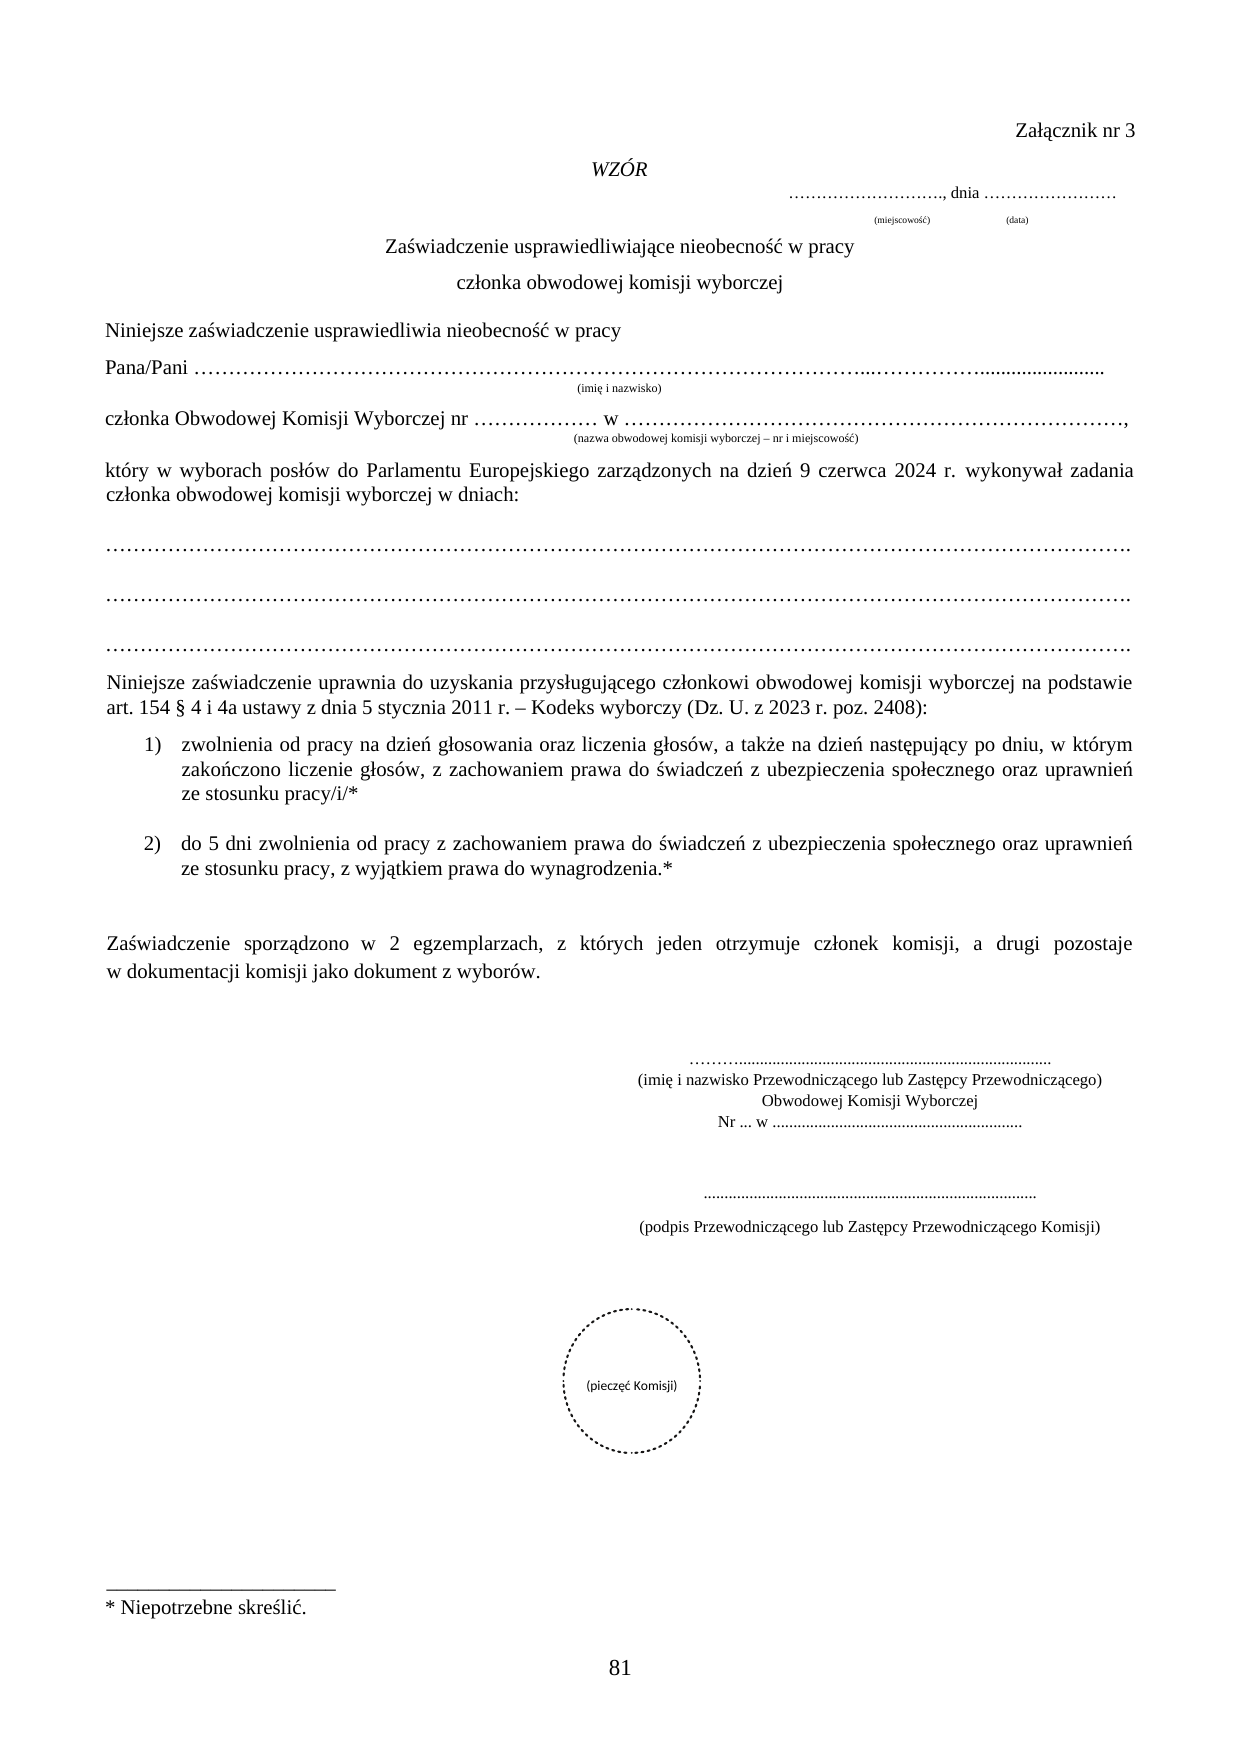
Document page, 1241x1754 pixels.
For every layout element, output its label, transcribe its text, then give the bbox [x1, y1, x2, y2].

text Zaświadczenie usprawiedliwiające nieobecność w pracy [106, 233, 1133, 258]
text (imię i nazwisko Przewodniczącego lub Zastępcy Przewodniczącego) [106, 1070, 1117, 1089]
text WZÓR [106, 157, 1134, 181]
list zwolnienia od pracy na dzień głosowania oraz liczenia głosów, a także na dzień następujący po dniu, w którym zakończono liczenie głosów, z zachowaniem prawa do świadczeń z ubezpieczenia społecznego oraz uprawnień ze stosunku pracy/i/* [144, 732, 1134, 805]
text Pana/Pani ……………………………………………………………………………………...……………........................ [105, 355, 1134, 379]
text …………………………………………………………………………………………………………………………………. [105, 532, 1134, 556]
text który w wyborach posłów do Parlamentu Europejskiego zarządzonych na dzień 9 czerwca 2024 r. wykonywał zadania członka obwodowej komisji wyborczej w dniach: [105, 457, 1134, 506]
text ………........................................................................... [106, 1049, 1117, 1068]
text ………………………., dnia …………………… [106, 183, 1117, 202]
text (miejscowość) (data) [106, 214, 1117, 233]
text Załącznik nr 3 [106, 118, 1135, 142]
text Niniejsze zaświadczenie uprawnia do uzyskania przysługującego członkowi obwodowej komisji wyborczej na podstawie art. 154 § 4 i 4a ustawy z dnia 5 stycznia 2011 r. – Kodeks wyborczy (Dz. U. z 2023 r. poz. 2408): [106, 670, 1134, 719]
list do 5 dni zwolnienia od pracy z zachowaniem prawa do świadczeń z ubezpieczenia społecznego oraz uprawnień ze stosunku pracy, z wyjątkiem prawa do wynagrodzenia.* [143, 831, 1134, 880]
text członka Obwodowej Komisji Wyborczej nr ……………… w ………………………………………………………………, [105, 406, 1134, 430]
text ______________________ [106, 1569, 1117, 1593]
text …………………………………………………………………………………………………………………………………. [105, 582, 1134, 606]
text Nr ... w ............................................................ [106, 1112, 1117, 1131]
text Niniejsze zaświadczenie usprawiedliwia nieobecność w pracy [105, 318, 1134, 342]
text (nazwa obwodowej komisji wyborczej – nr i miejscowość) [136, 431, 1104, 455]
text …………………………………………………………………………………………………………………………………. [105, 632, 1134, 656]
text członka obwodowej komisji wyborczej [106, 269, 1133, 294]
text Zaświadczenie sporządzono w 2 egzemplarzach, z których jeden otrzymuje członek komisji, a drugi pozostaje w dokumentacji komisji jako dokument z wyborów. [106, 931, 1134, 983]
text Obwodowej Komisji Wyborczej [106, 1091, 1117, 1110]
text (podpis Przewodniczącego lub Zastępcy Przewodniczącego Komisji) [106, 1216, 1117, 1236]
text ................................................................................ [106, 1183, 1117, 1202]
text (imię i nazwisko) [105, 381, 1134, 405]
text * Niepotrzebne skreślić. [105, 1595, 1134, 1619]
